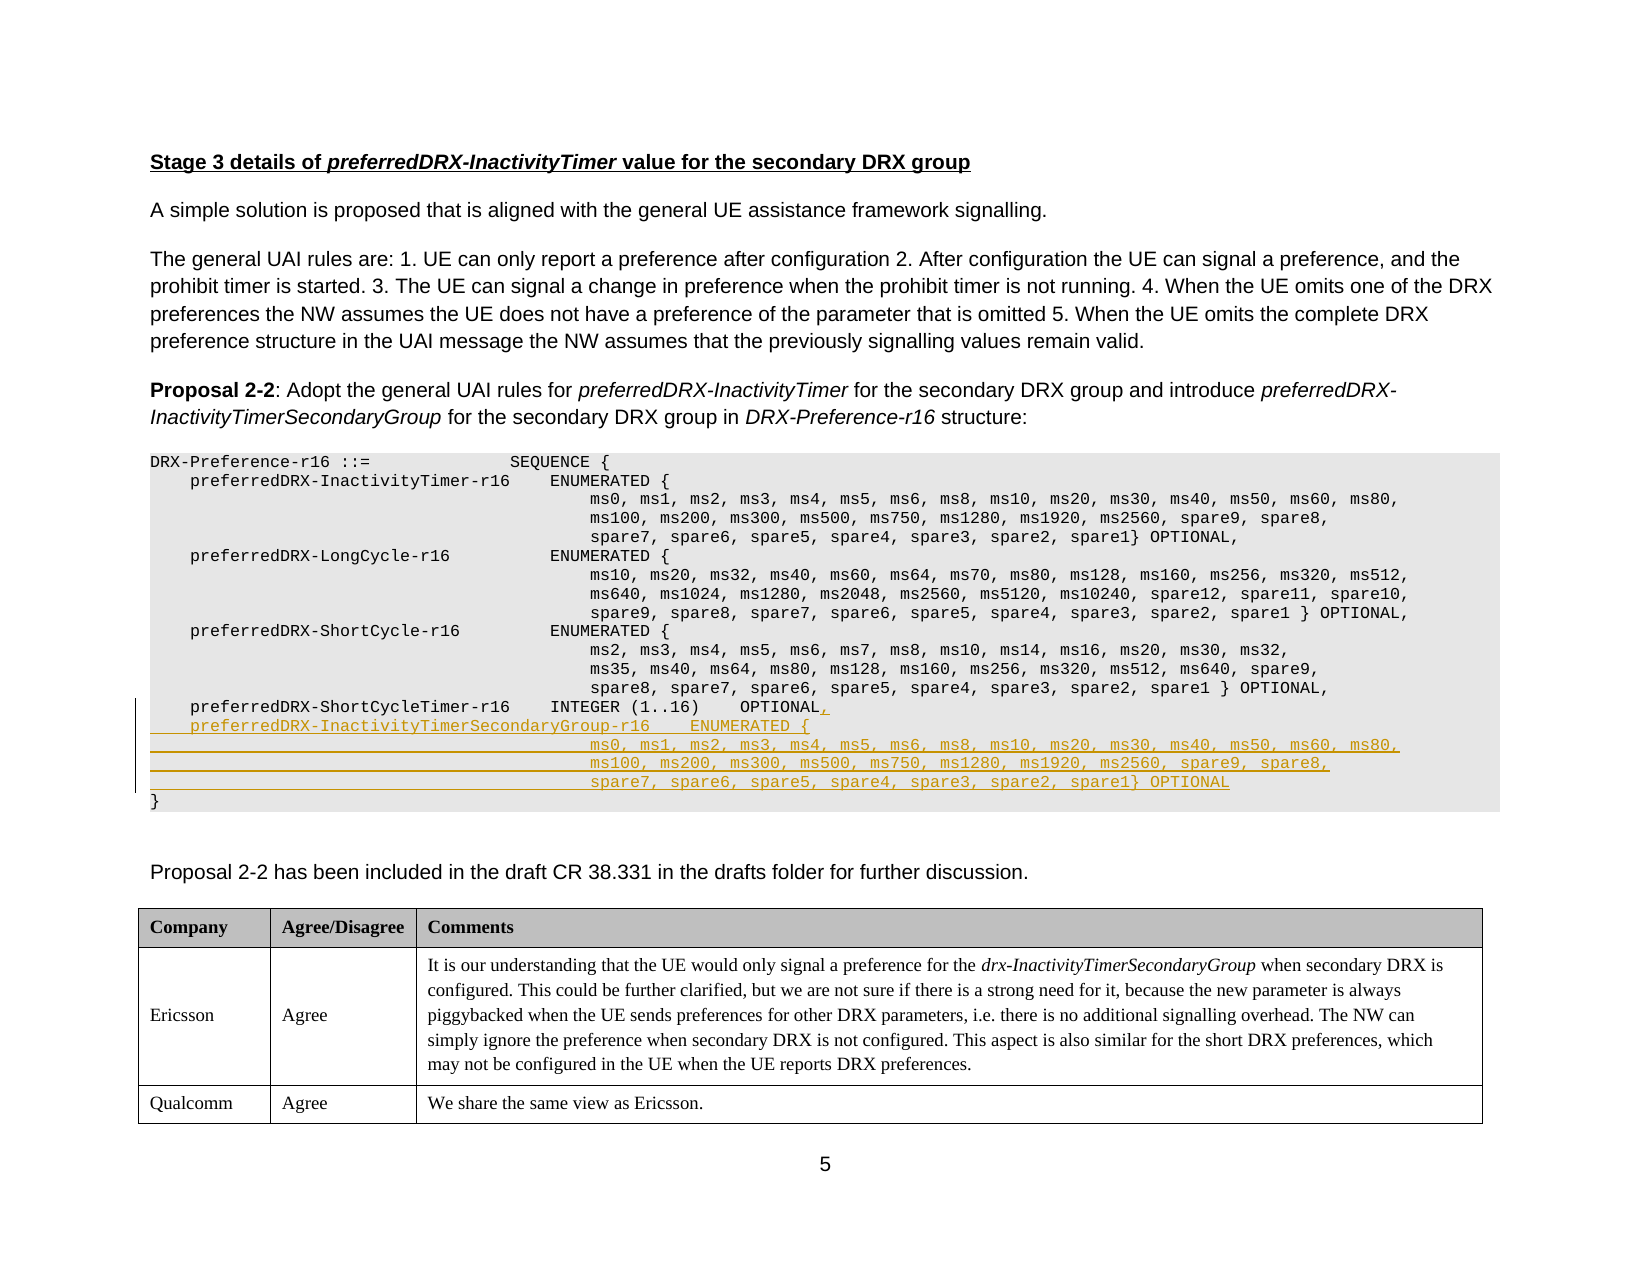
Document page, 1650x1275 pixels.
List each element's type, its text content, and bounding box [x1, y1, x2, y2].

text Stage 3 details of preferredDRX-InactivityTimer value for the secondary DRX group [150, 150, 1500, 174]
text A simple solution is proposed that is aligned with the general UE assistance framework signalling. [150, 198, 1500, 222]
text ms2, ms3, ms4, ms5, ms6, ms7, ms8, ms10, ms14, ms16, ms20, ms30, ms32, [150, 642, 1500, 661]
table_cell It is our understanding that the UE would only signal a preference for the drx-InactivityTimerSecondaryGroup when secondary DRX is configured. This could be further clarified, but we are not sure if there is a strong need for it, because the new parameter is always piggybacked when the UE sends preferences for other DRX parameters, i.e. there is no additional signalling overhead. The NW can simply ignore the preference when secondary DRX is not configured. This aspect is also similar for the short DRX preferences, which may not be configured in the UE when the UE reports DRX preferences. [417, 948, 1482, 1085]
text spare9, spare8, spare7, spare6, spare5, spare4, spare3, spare2, spare1 } OPTIONAL, [150, 604, 1500, 623]
text ms640, ms1024, ms1280, ms2048, ms2560, ms5120, ms10240, spare12, spare11, spare10, [150, 585, 1500, 604]
text ms100, ms200, ms300, ms500, ms750, ms1280, ms1920, ms2560, spare9, spare8, [150, 510, 1500, 529]
text preferredDRX-InactivityTimer-r16 ENUMERATED { [150, 472, 1500, 491]
text preferredDRX-ShortCycleTimer-r16 INTEGER (1..16) OPTIONAL [150, 698, 1500, 717]
text } [150, 793, 1500, 812]
text preferredDRX-ShortCycle-r16 ENUMERATED { [150, 623, 1500, 642]
table_cell Ericsson [139, 948, 270, 1085]
table_cell We share the same view as Ericsson. [417, 1086, 1482, 1123]
text DRX-Preference-r16 ::= SEQUENCE { [150, 453, 1500, 472]
text preferredDRX-LongCycle-r16 ENUMERATED { [150, 548, 1500, 566]
table_header Company [139, 909, 270, 947]
table_header Agree/Disagree [271, 909, 416, 947]
text ms0, ms1, ms2, ms3, ms4, ms5, ms6, ms8, ms10, ms20, ms30, ms40, ms50, ms60, ms80, [150, 491, 1500, 510]
text spare7, spare6, spare5, spare4, spare3, spare2, spare1} OPTIONAL, [150, 529, 1500, 548]
text Proposal 2-2: Adopt the general UAI rules for preferredDRX-InactivityTimer for the secondary DRX group and introduce preferredDRX-InactivityTimerSecondaryGroup for the secondary DRX group in DRX-Preference-r16 structure: [150, 377, 1500, 429]
text ms35, ms40, ms64, ms80, ms128, ms160, ms256, ms320, ms512, ms640, spare9, [150, 661, 1500, 679]
text spare8, spare7, spare6, spare5, spare4, spare3, spare2, spare1 } OPTIONAL, [150, 679, 1500, 698]
table_cell Agree [271, 948, 416, 1085]
text ms10, ms20, ms32, ms40, ms60, ms64, ms70, ms80, ms128, ms160, ms256, ms320, ms512, [150, 566, 1500, 585]
table_header Comments [417, 909, 1482, 947]
text The general UAI rules are: 1. UE can only report a preference after configuration 2. After configuration the UE can signal a preference, and the prohibit timer is started. 3. The UE can signal a change in preference when the prohibit timer is not running. 4. When the UE omits one of the DRX preferences the NW assumes the UE does not have a preference of the parameter that is omitted 5. When the UE omits the complete DRX preference structure in the UAI message the NW assumes that the previously signalling values remain valid. [150, 247, 1500, 353]
text Proposal 2-2 has been included in the draft CR 38.331 in the drafts folder for further discussion. [150, 860, 1500, 884]
table_cell Agree [271, 1086, 416, 1123]
table_cell Qualcomm [139, 1086, 270, 1123]
